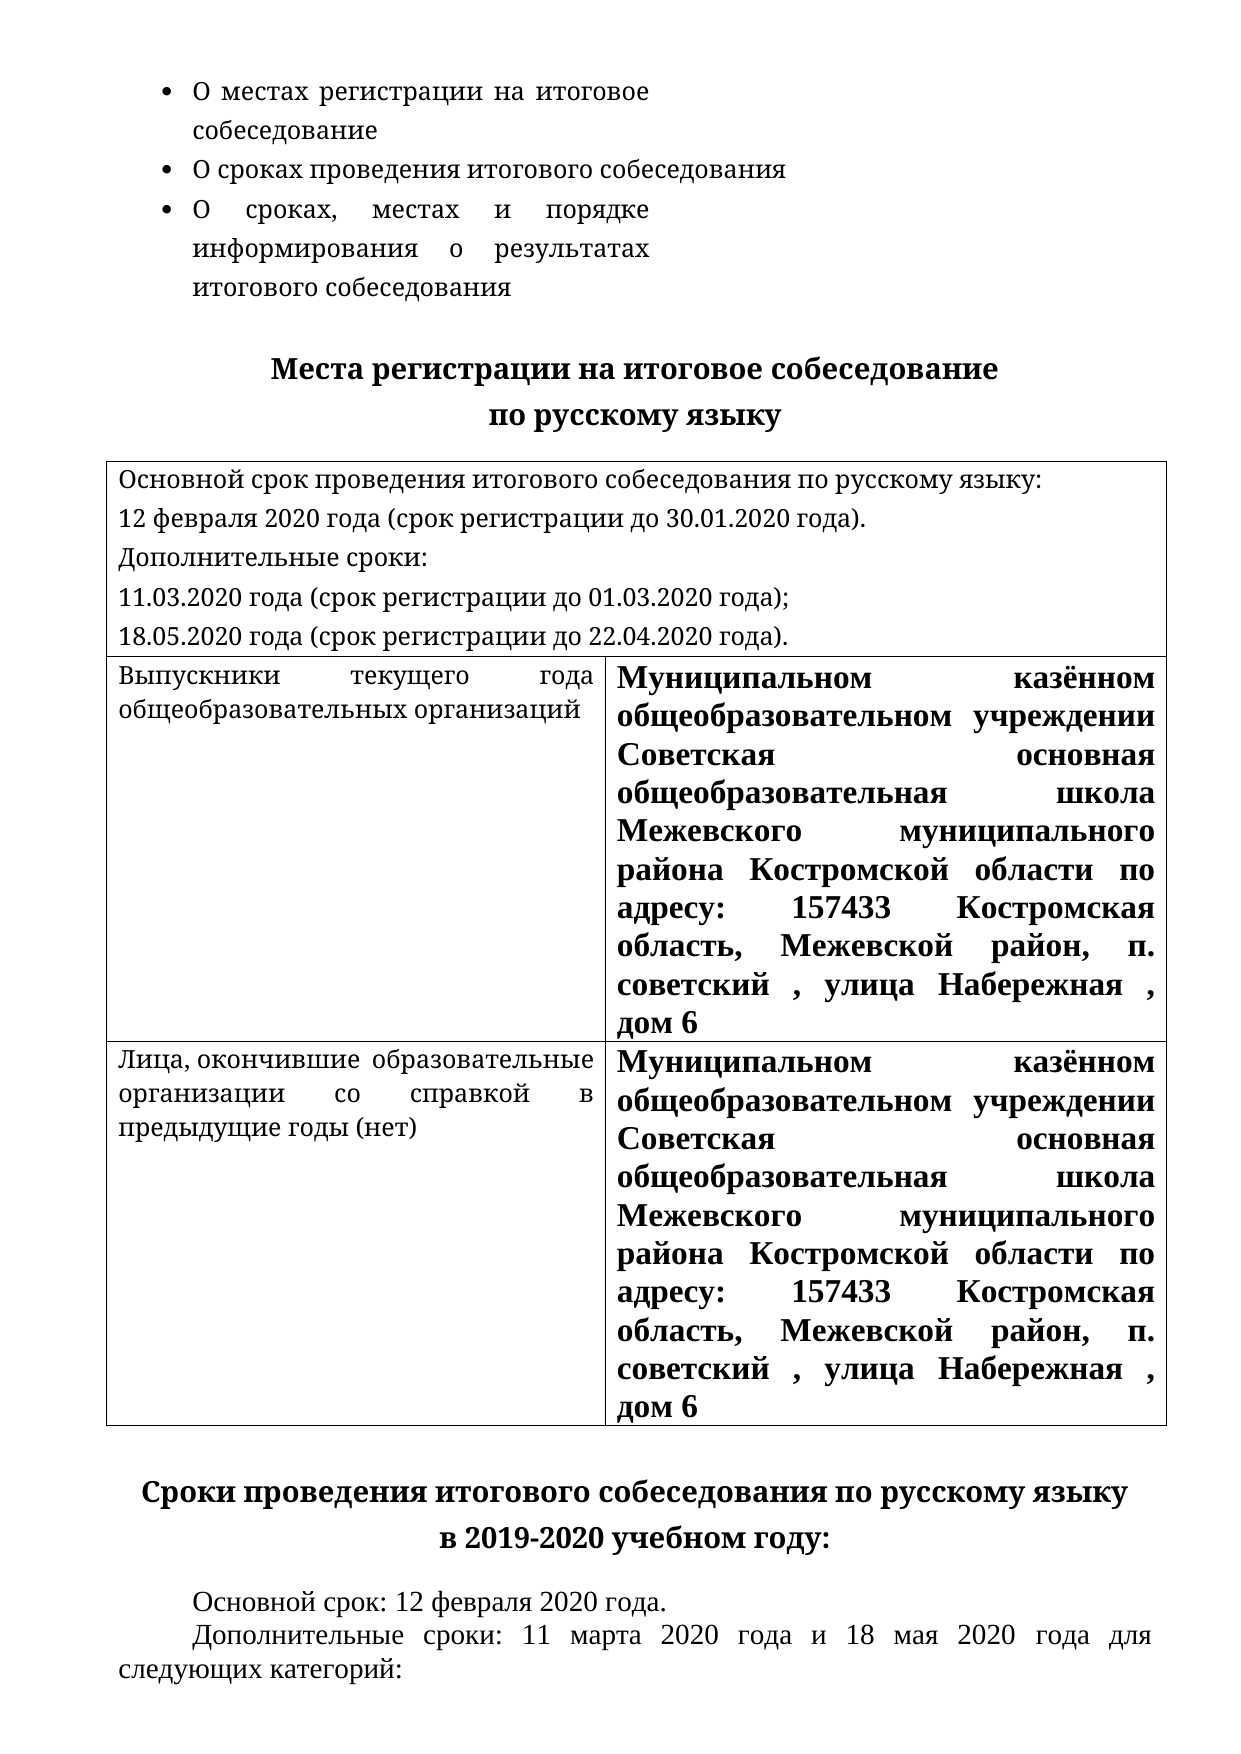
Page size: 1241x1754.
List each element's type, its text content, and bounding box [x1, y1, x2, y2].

table_cell Муниципальном казённом общеобразовательном учреждении Советская основная общеобразовательная школа Межевского муниципального района Костромской области по адресу: 157433 Костромская область, Межевской район, п. советский , улица Набережная , дом 6 [606, 1042, 1166, 1425]
table_cell Лица, окончившие образовательные организации со справкой в предыдущие годы (нет) [107, 1042, 605, 1425]
table_cell Муниципальном казённом общеобразовательном учреждении Советская основная общеобразовательная школа Межевского муниципального района Костромской области по адресу: 157433 Костромская область, Межевской район, п. советский , улица Набережная , дом 6 [606, 657, 1166, 1041]
text Основной срок: 12 февраля 2020 года. [118, 1584, 1152, 1617]
list О сроках, местах и порядке информирования о результатах итогового собеседования [162, 191, 650, 304]
list О сроках проведения итогового собеседования [162, 152, 827, 186]
list по русскому языку [118, 394, 1152, 434]
table_header Основной срок проведения итогового собеседования по русскому языку: 12 февраля 2020 года (срок регистрации до 30.01.2020 года). Дополнительные сроки: 11.03.2020 года (срок регистрации до 01.03.2020 года); 18.05.2020 года (срок регистрации до 22.04.2020 года). [107, 462, 1166, 656]
list О местах регистрации на итоговое собеседование [162, 74, 650, 147]
list Места регистрации на итоговое собеседование [118, 348, 1152, 388]
text Дополнительные сроки: 11 марта 2020 года и 18 мая 2020 года для следующих категорий: [118, 1617, 1152, 1684]
list Сроки проведения итогового собеседования по русскому языку [118, 1472, 1152, 1511]
table_cell Выпускники текущего года общеобразовательных организаций [107, 657, 605, 1041]
list в 2019-2020 учебном году: [118, 1517, 1152, 1557]
